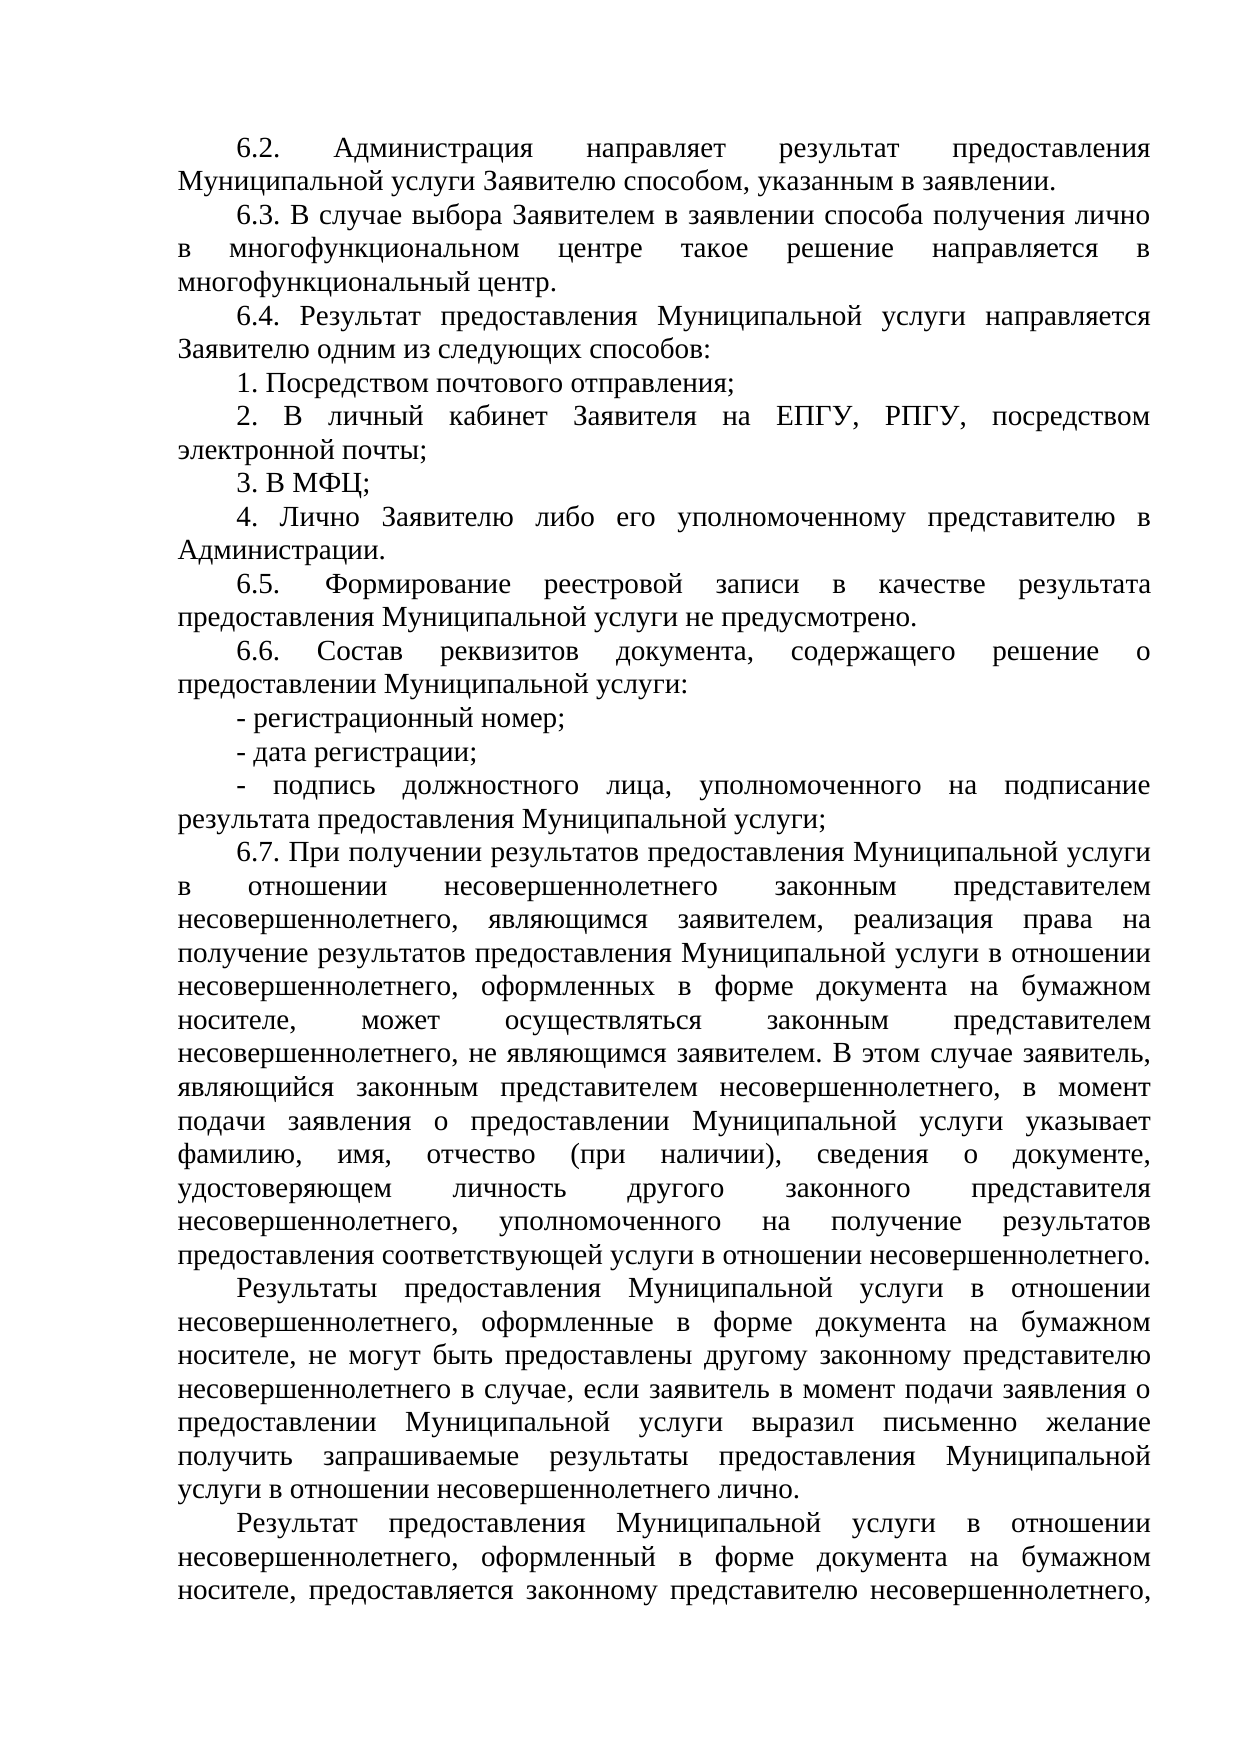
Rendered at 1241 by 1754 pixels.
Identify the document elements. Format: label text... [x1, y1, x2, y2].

text 2. В личный кабинет Заявителя на ЕПГУ, РПГУ, посредством электронной почты; [177, 398, 1152, 465]
text 6.4. Результат предоставления Муниципальной услуги направляется Заявителю одним из следующих способов: [177, 298, 1152, 365]
text - дата регистрации; [177, 734, 1152, 767]
text 6.5. Формирование реестровой записи в качестве результата предоставления Муниципальной услуги не предусмотрено. [177, 566, 1152, 633]
text Результаты предоставления Муниципальной услуги в отношении несовершеннолетнего, оформленные в форме документа на бумажном носителе, не могут быть предоставлены другому законному представителю несовершеннолетнего в случае, если заявитель в момент подачи заявления о предоставлении Муниципальной услуги выразил письменно желание получить запрашиваемые результаты предоставления Муниципальной услуги в отношении несовершеннолетнего лично. [177, 1270, 1152, 1505]
text 6.2. Администрация направляет результат предоставления Муниципальной услуги Заявителю способом, указанным в заявлении. [177, 130, 1152, 197]
text 3. В МФЦ; [177, 465, 1152, 499]
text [177, 1505, 1152, 1606]
text - подпись должностного лица, уполномоченного на подписание результата предоставления Муниципальной услуги; [177, 767, 1152, 834]
text 6.3. В случае выбора Заявителем в заявлении способа получения лично в многофункциональном центре такое решение направляется в многофункциональный центр. [177, 197, 1152, 298]
text - регистрационный номер; [177, 700, 1152, 734]
text 6.6. Состав реквизитов документа, содержащего решение о предоставлении Муниципальной услуги: [177, 633, 1152, 700]
text 4. Лично Заявителю либо его уполномоченному представителю в Администрации. [177, 499, 1152, 566]
text 6.7. При получении результатов предоставления Муниципальной услуги в отношении несовершеннолетнего законным представителем несовершеннолетнего, являющимся заявителем, реализация права на получение результатов предоставления Муниципальной услуги в отношении несовершеннолетнего, оформленных в форме документа на бумажном носителе, может осуществляться законным представителем несовершеннолетнего, не являющимся заявителем. В этом случае заявитель, являющийся законным представителем несовершеннолетнего, в момент подачи заявления о предоставлении Муниципальной услуги указывает фамилию, имя, отчество (при наличии), сведения о документе, удостоверяющем личность другого законного представителя несовершеннолетнего, уполномоченного на получение результатов предоставления соответствующей услуги в отношении несовершеннолетнего. [177, 834, 1152, 1270]
text 1. Посредством почтового отправления; [177, 365, 1152, 398]
